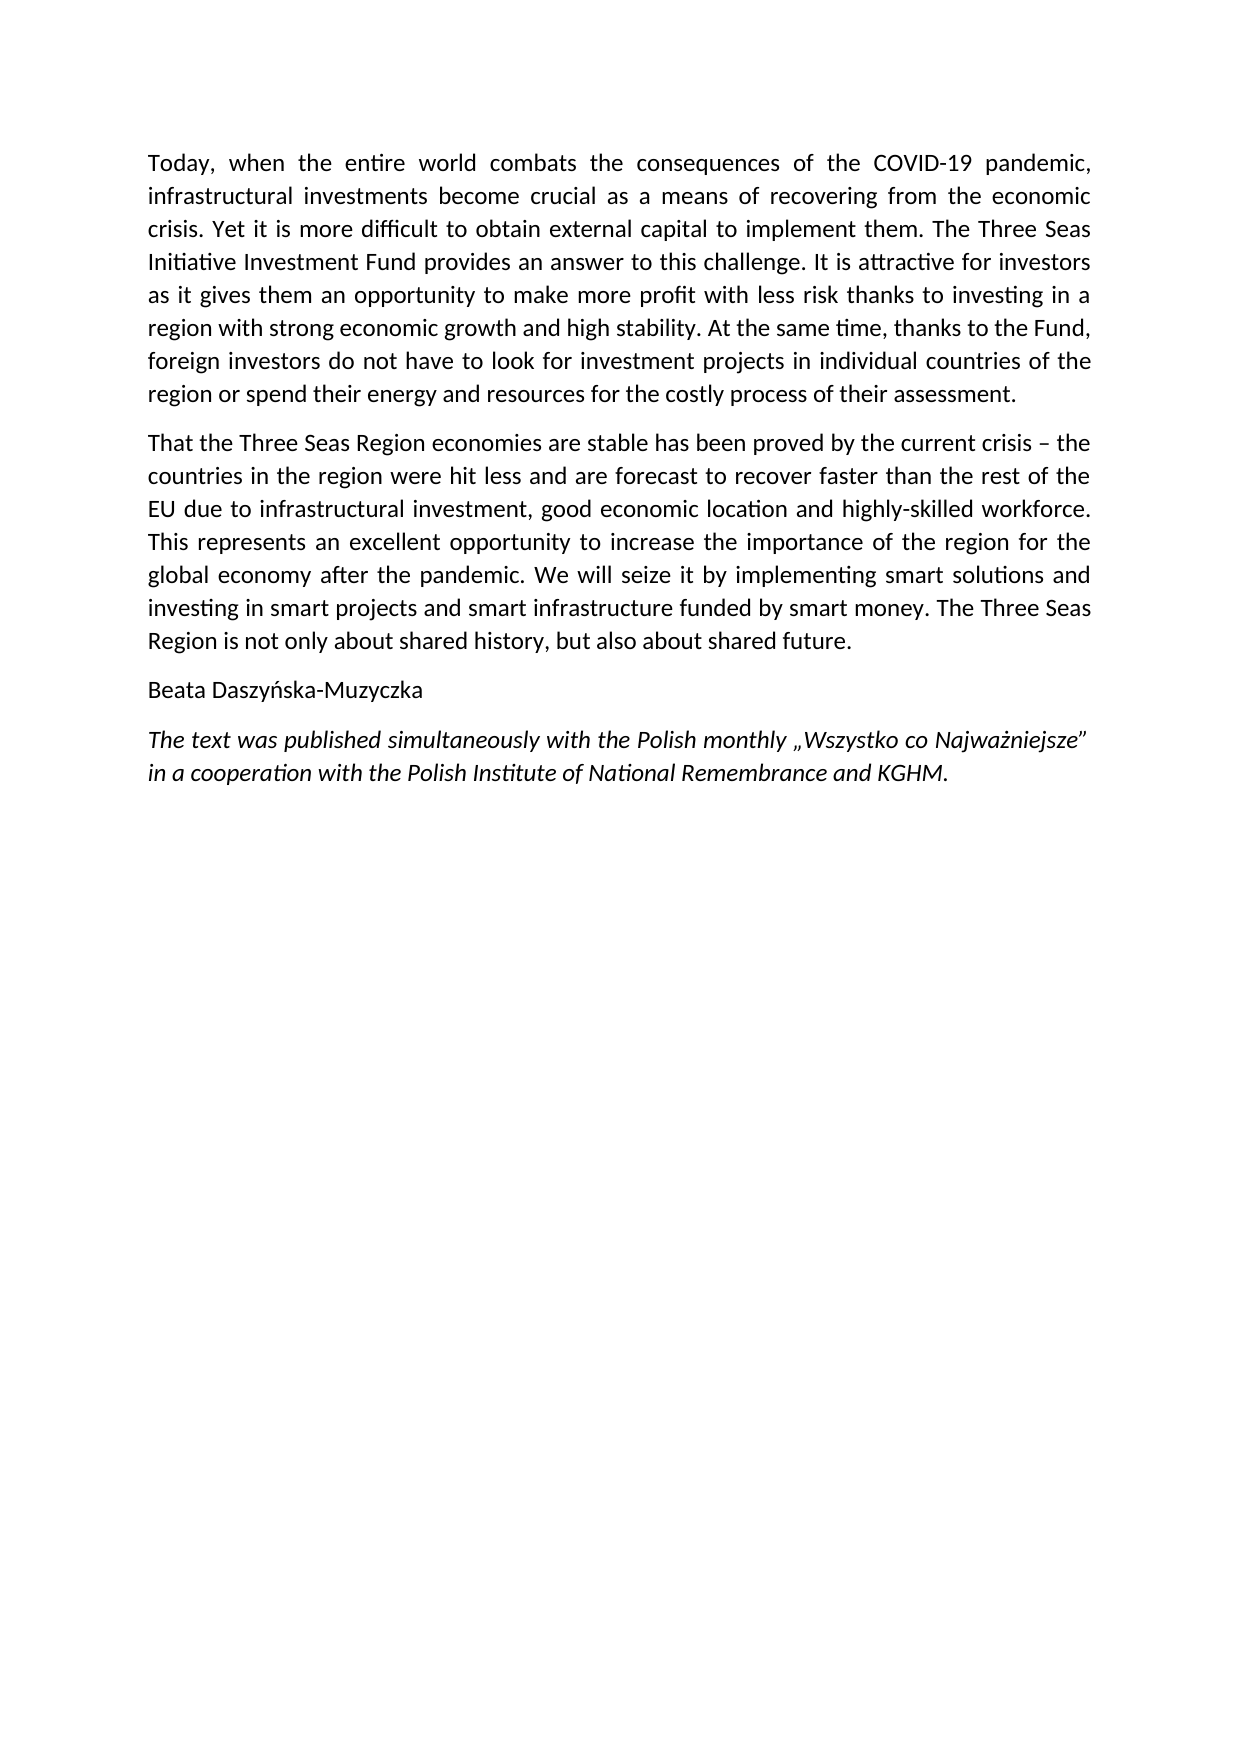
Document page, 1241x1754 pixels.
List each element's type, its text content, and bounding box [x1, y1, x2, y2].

text The text was published simultaneously with the Polish monthly „Wszystko co Najważniejsze” in a cooperation with the Polish Institute of National Remembrance and KGHM. [148, 724, 1093, 788]
text Today, when the entire world combats the consequences of the COVID-19 pandemic, infrastructural investments become crucial as a means of recovering from the economic crisis. Yet it is more difficult to obtain external capital to implement them. The Three Seas Initiative Investment Fund provides an answer to this challenge. It is attractive for investors as it gives them an opportunity to make more profit with less risk thanks to investing in a region with strong economic growth and high stability. At the same time, thanks to the Fund, foreign investors do not have to look for investment projects in individual countries of the region or spend their energy and resources for the costly process of their assessment. [148, 148, 1093, 408]
text Beata Daszyńska-Muzyczka [148, 675, 1093, 705]
text That the Three Seas Region economies are stable has been proved by the current crisis – the countries in the region were hit less and are forecast to recover faster than the rest of the EU due to infrastructural investment, good economic location and highly-skilled workforce. This represents an excellent opportunity to increase the importance of the region for the global economy after the pandemic. We will seize it by implementing smart solutions and investing in smart projects and smart infrastructure funded by smart money. The Three Seas Region is not only about shared history, but also about shared future. [148, 428, 1093, 656]
